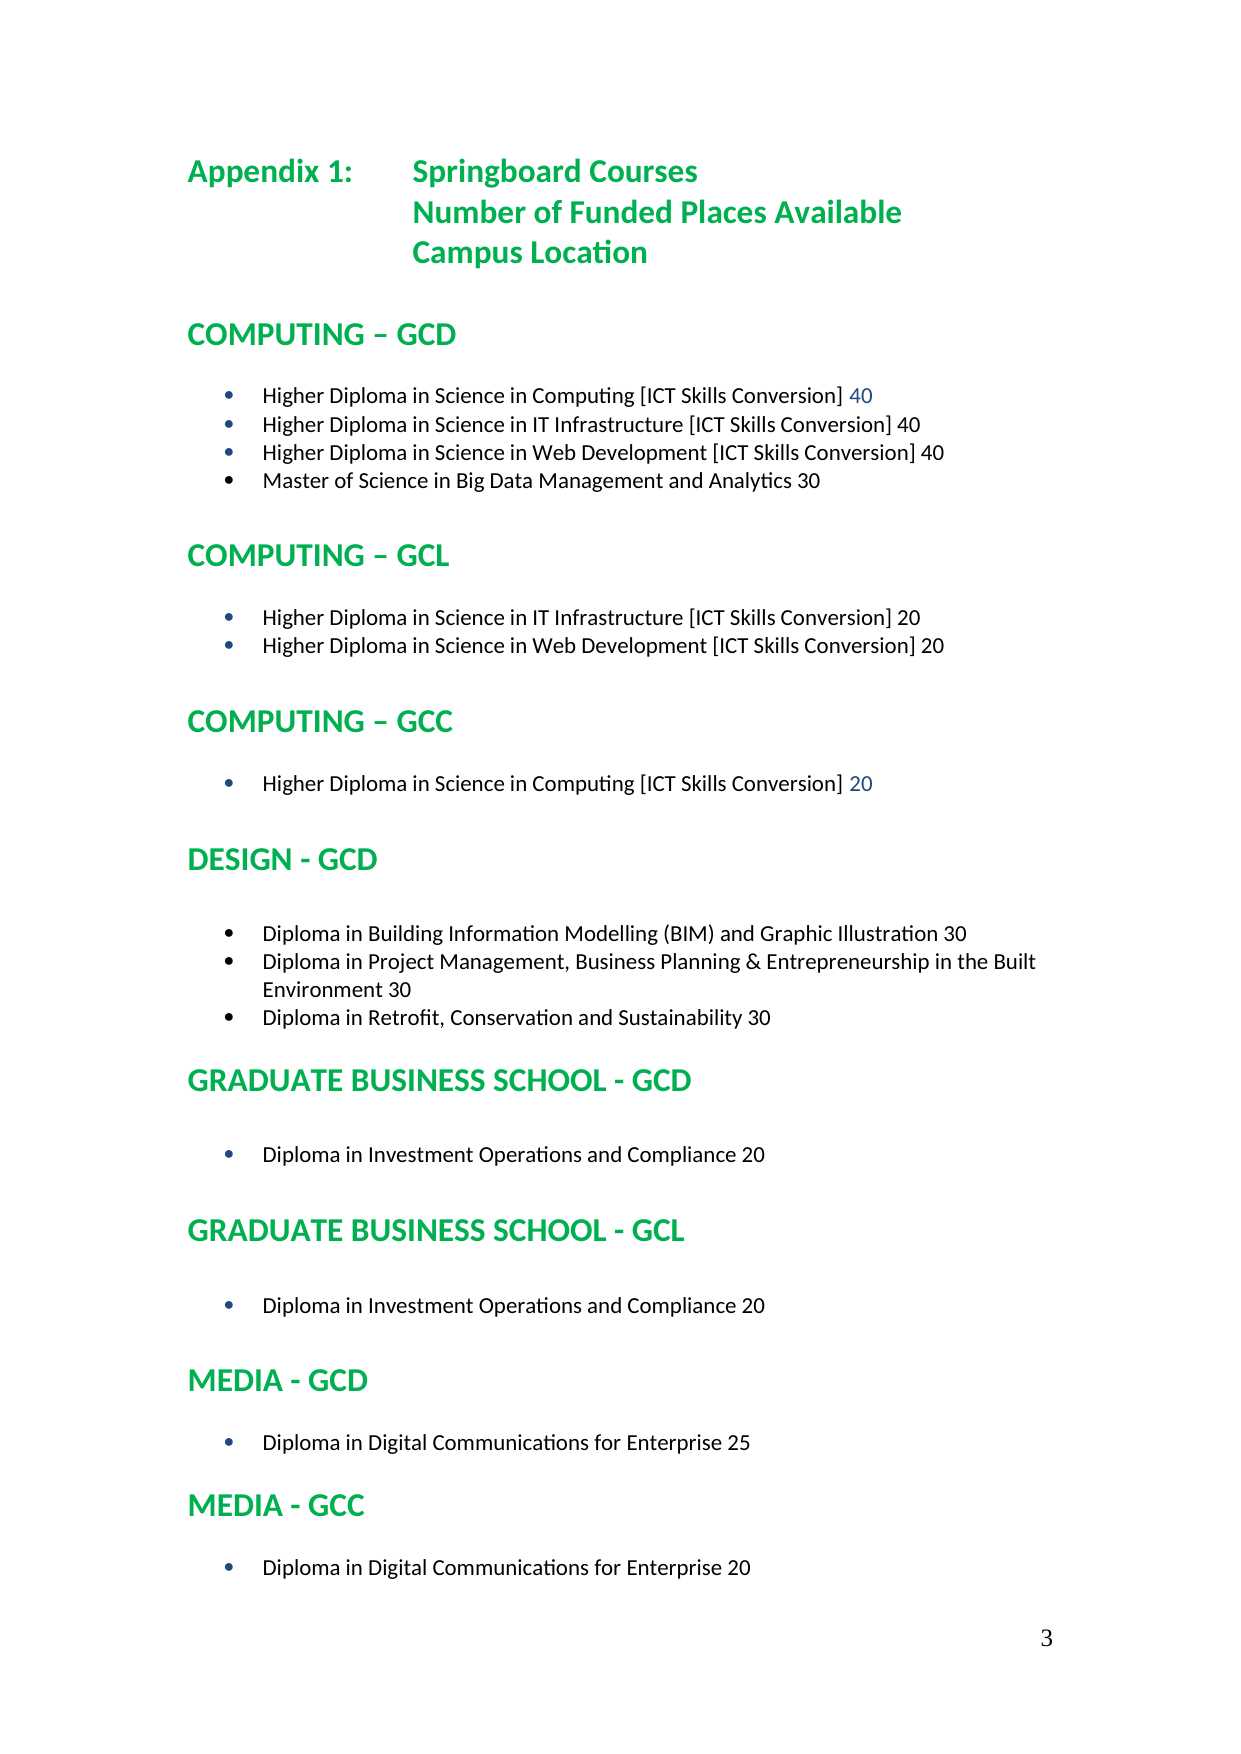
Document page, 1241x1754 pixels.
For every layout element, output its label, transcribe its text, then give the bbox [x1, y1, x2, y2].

list Master of Science in Big Data Management and Analytics 30 [225, 466, 1053, 494]
text GRADUATE BUSINESS SCHOOL - GCL [187, 1209, 1053, 1250]
list Diploma in Retrofit, Conservation and Sustainability 30 [225, 1003, 1053, 1031]
list Higher Diploma in Science in Web Development [ICT Skills Conversion] 40 [225, 438, 1053, 466]
text GRADUATE BUSINESS SCHOOL - GCD [187, 1059, 1053, 1100]
text MEDIA - GCD [187, 1359, 1053, 1400]
list Higher Diploma in Science in Computing [ICT Skills Conversion] 40 [225, 382, 1053, 410]
text COMPUTING – GCD [187, 313, 1053, 354]
list Higher Diploma in Science in IT Infrastructure [ICT Skills Conversion] 20 [225, 603, 1053, 631]
list Diploma in Investment Operations and Compliance 20 [225, 1141, 1053, 1168]
list Diploma in Digital Communications for Enterprise 20 [225, 1553, 1053, 1581]
list Number of Funded Places Available [337, 191, 1053, 231]
list Higher Diploma in Science in Computing [ICT Skills Conversion] 20 [225, 769, 1053, 797]
list Campus Location [337, 231, 1053, 272]
list Higher Diploma in Science in Web Development [ICT Skills Conversion] 20 [225, 631, 1053, 659]
list Diploma in Investment Operations and Compliance 20 [225, 1291, 1053, 1319]
list Diploma in Project Management, Business Planning & Entrepreneurship in the Built Environment 30 [225, 947, 1053, 1003]
list Diploma in Digital Communications for Enterprise 25 [225, 1428, 1053, 1456]
text COMPUTING – GCL [187, 534, 1053, 575]
text MEDIA - GCC [187, 1484, 1053, 1525]
list Diploma in Building Information Modelling (BIM) and Graphic Illustration 30 [225, 919, 1053, 947]
list Appendix 1: Springboard Courses [187, 150, 1053, 191]
text COMPUTING – GCC [187, 700, 1053, 741]
text DESIGN - GCD [187, 837, 1053, 878]
list Higher Diploma in Science in IT Infrastructure [ICT Skills Conversion] 40 [225, 410, 1053, 438]
